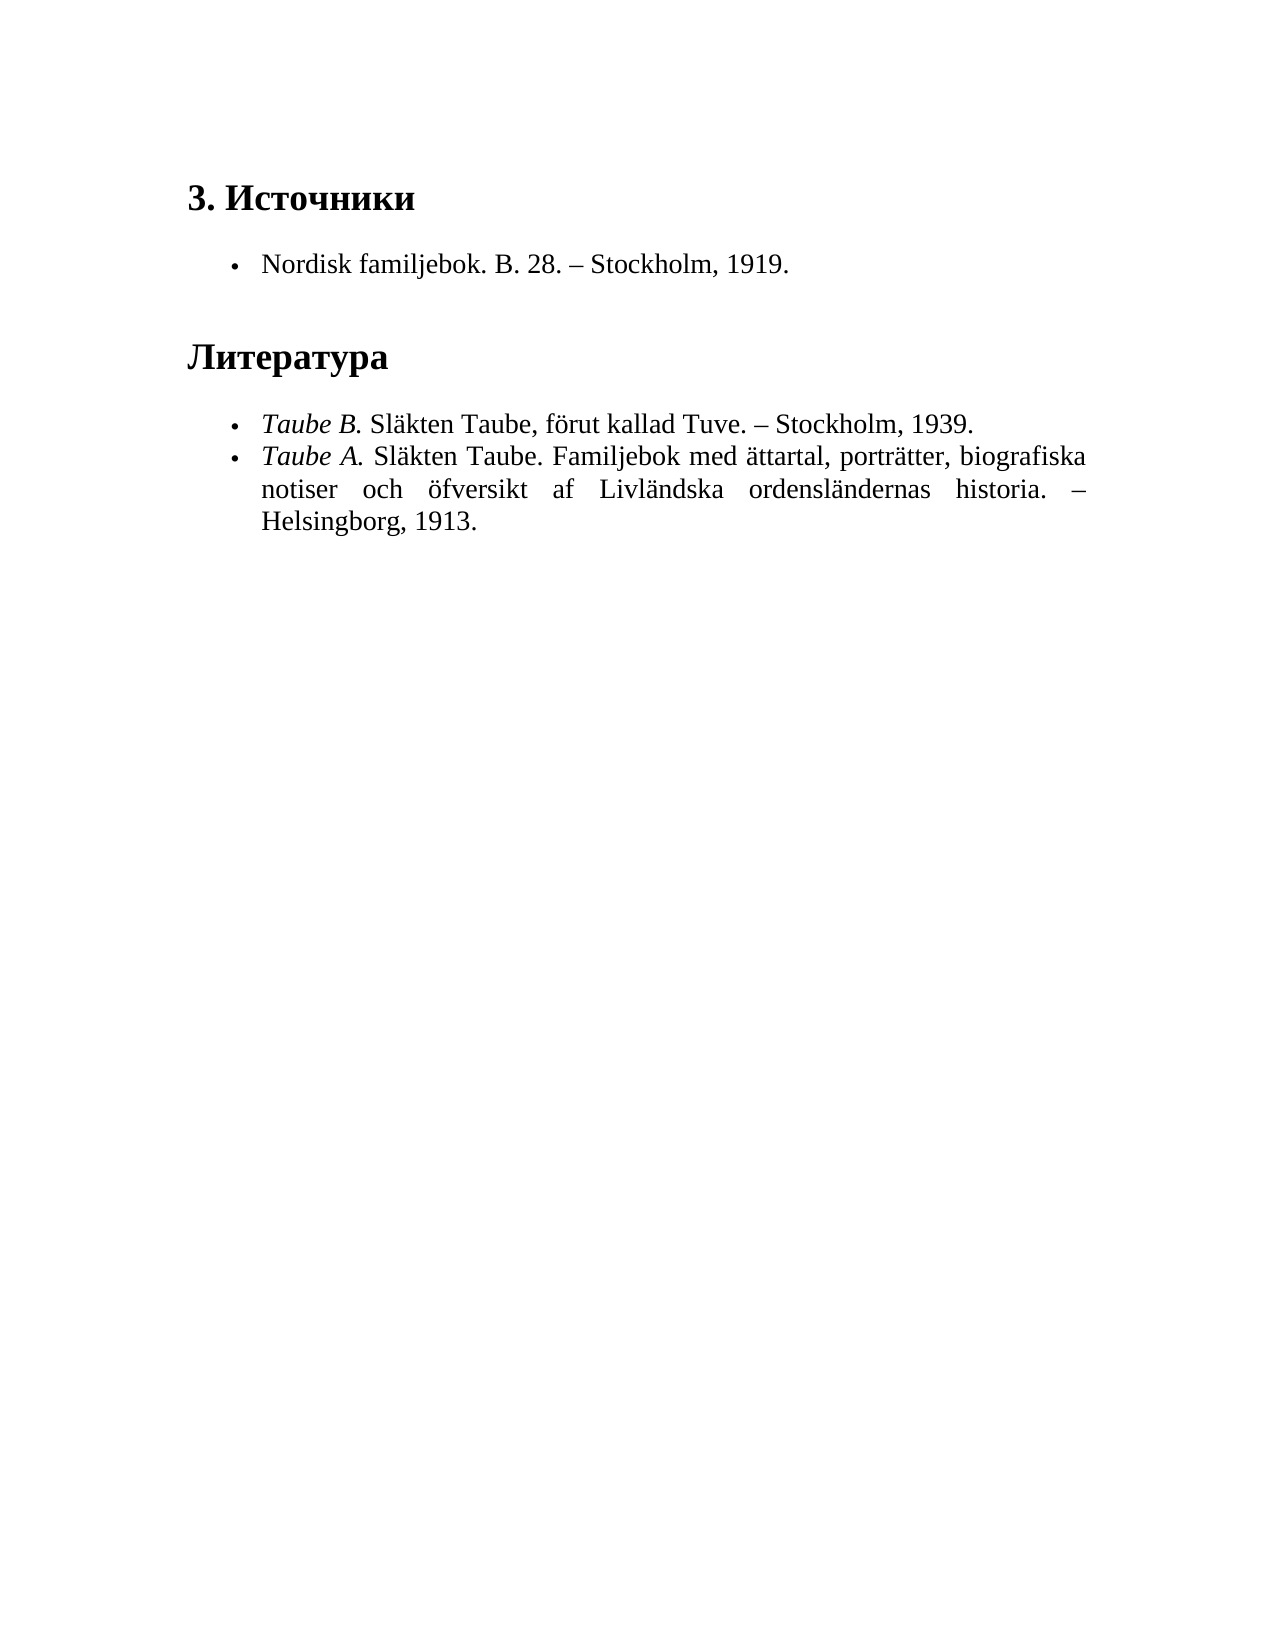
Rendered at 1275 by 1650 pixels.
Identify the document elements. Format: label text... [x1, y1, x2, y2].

list Литература [187, 334, 1087, 378]
list 3. Источники [187, 175, 1087, 218]
list Taube A. Släkten Taube. Familjebok med ättartal, porträtter, biografiska notiser och öfversikt af Livländska ordensländernas historia. – Helsingborg, 1913. [232, 439, 1087, 537]
list Taube B. Släkten Taube, förut kallad Tuve. – Stockholm, 1939. [232, 407, 1087, 439]
list Nordisk familjebok. B. 28. – Stockholm, 1919. [232, 248, 1087, 280]
